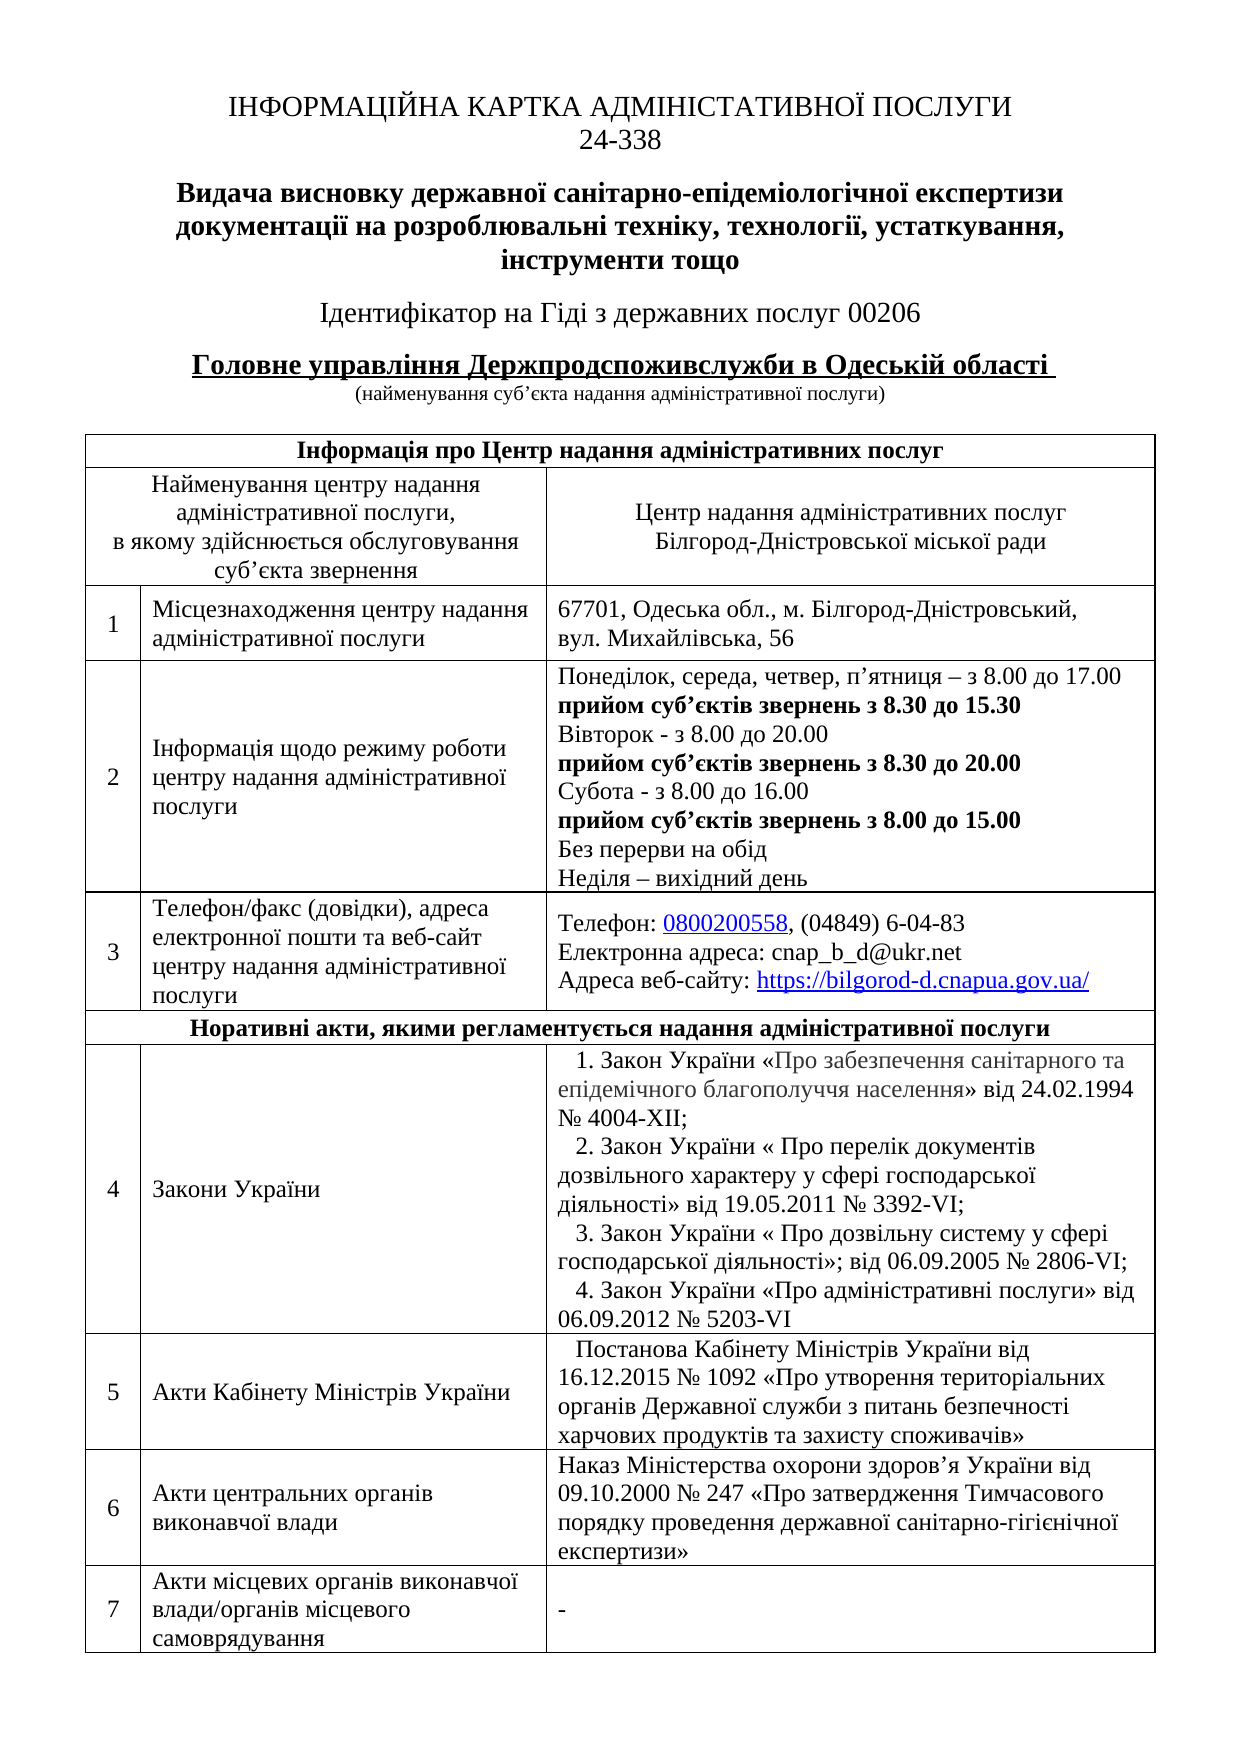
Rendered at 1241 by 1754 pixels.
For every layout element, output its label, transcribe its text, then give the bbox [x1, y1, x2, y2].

table_cell 4 [86, 1045, 140, 1333]
table_cell Наказ Міністерства охорони здоров’я України від 09.10.2000 № 247 «Про затвердження Тимчасового порядку проведення державної санітарно-гігієнічної експертизи» [547, 1450, 1154, 1565]
table_cell 2 [86, 661, 140, 891]
table_cell Постанова Кабінету Міністрів України від 16.12.2015 № 1092 «Про утворення територіальних органів Державної служби з питань безпечності харчових продуктів та захисту споживачів» [547, 1334, 1154, 1449]
table_cell Інформація про Центр надання адміністративних послуг [86, 435, 1154, 467]
table_cell Понеділок, середа, четвер, п’ятниця – з 8.00 до 17.00 прийом суб’єктів звернень з 8.30 до 15.30 Вівторок - з 8.00 до 20.00 прийом суб’єктів звернень з 8.30 до 20.00 Субота - з 8.00 до 16.00 прийом суб’єктів звернень з 8.00 до 15.00 Без перерви на обід Неділя – вихідний день [547, 661, 1154, 891]
table_cell 1 [86, 586, 140, 660]
table_cell Телефон: 0800200558, (04849) 6-04-83 Електронна адреса: cnap_b_d@ukr.net Адреса веб-сайту: https://bilgorod-d.cnapua.gov.ua/ [547, 893, 1154, 1009]
table_cell Акти центральних органів виконавчої влади [141, 1450, 546, 1565]
text 24-338 [89, 122, 1152, 156]
table_cell Закони України [141, 1045, 546, 1333]
table_cell Акти Кабінету Міністрів України [141, 1334, 546, 1449]
table_cell 6 [86, 1450, 140, 1565]
table_cell 3 [86, 893, 140, 1009]
text ІНФОРМАЦІЙНА КАРТКА АДМІНІСТАТИВНОЇ ПОСЛУГИ [89, 89, 1152, 122]
table_cell Норативні акти, якими регламентується надання адміністративної послуги [86, 1011, 1154, 1044]
table_cell 67701, Одеська обл., м. Білгород-Дністровський, вул. Михайлівська, 56 [547, 586, 1154, 660]
table_cell Місцезнаходження центру надання адміністративної послуги [141, 586, 546, 660]
table_cell Інформація щодо режиму роботи центру надання адміністративної послуги [141, 661, 546, 891]
table_cell 7 [86, 1566, 140, 1652]
table_header Видача висновку державної санітарно-епідеміологічної експертизи документації на розроблювальні техніку, технології, устаткування, інструменти тощо Ідентифікатор на Гіді з державних послуг 00206 Головне управління Держпродспоживслужби в Одеській області (найменування суб’єкта надання адміністративної послуги) [85, 156, 1155, 434]
table_cell Центр надання адміністративних послуг Білгород-Дністровської міської ради [547, 468, 1154, 585]
table_cell 5 [86, 1334, 140, 1449]
table_cell Найменування центру надання адміністративної послуги, в якому здійснюється обслуговування суб’єкта звернення [86, 468, 546, 585]
table_cell Телефон/факс (довідки), адреса електронної пошти та веб-сайт центру надання адміністративної послуги [141, 893, 546, 1009]
table_cell Акти місцевих органів виконавчої влади/органів місцевого самоврядування [141, 1566, 546, 1652]
table_cell - [547, 1566, 1154, 1652]
table_cell 1. Закон України «Про забезпечення санітарного та епідемічного благополуччя населення» від 24.02.1994 № 4004-XIІ; 2. Закон України « Про перелік документів дозвільного характеру у сфері господарської діяльності» від 19.05.2011 № 3392-VI; 3. Закон України « Про дозвільну систему у сфері господарської діяльності»; від 06.09.2005 № 2806-VI; 4. Закон України «Про адміністративні послуги» від 06.09.2012 № 5203-VI [547, 1045, 1154, 1333]
